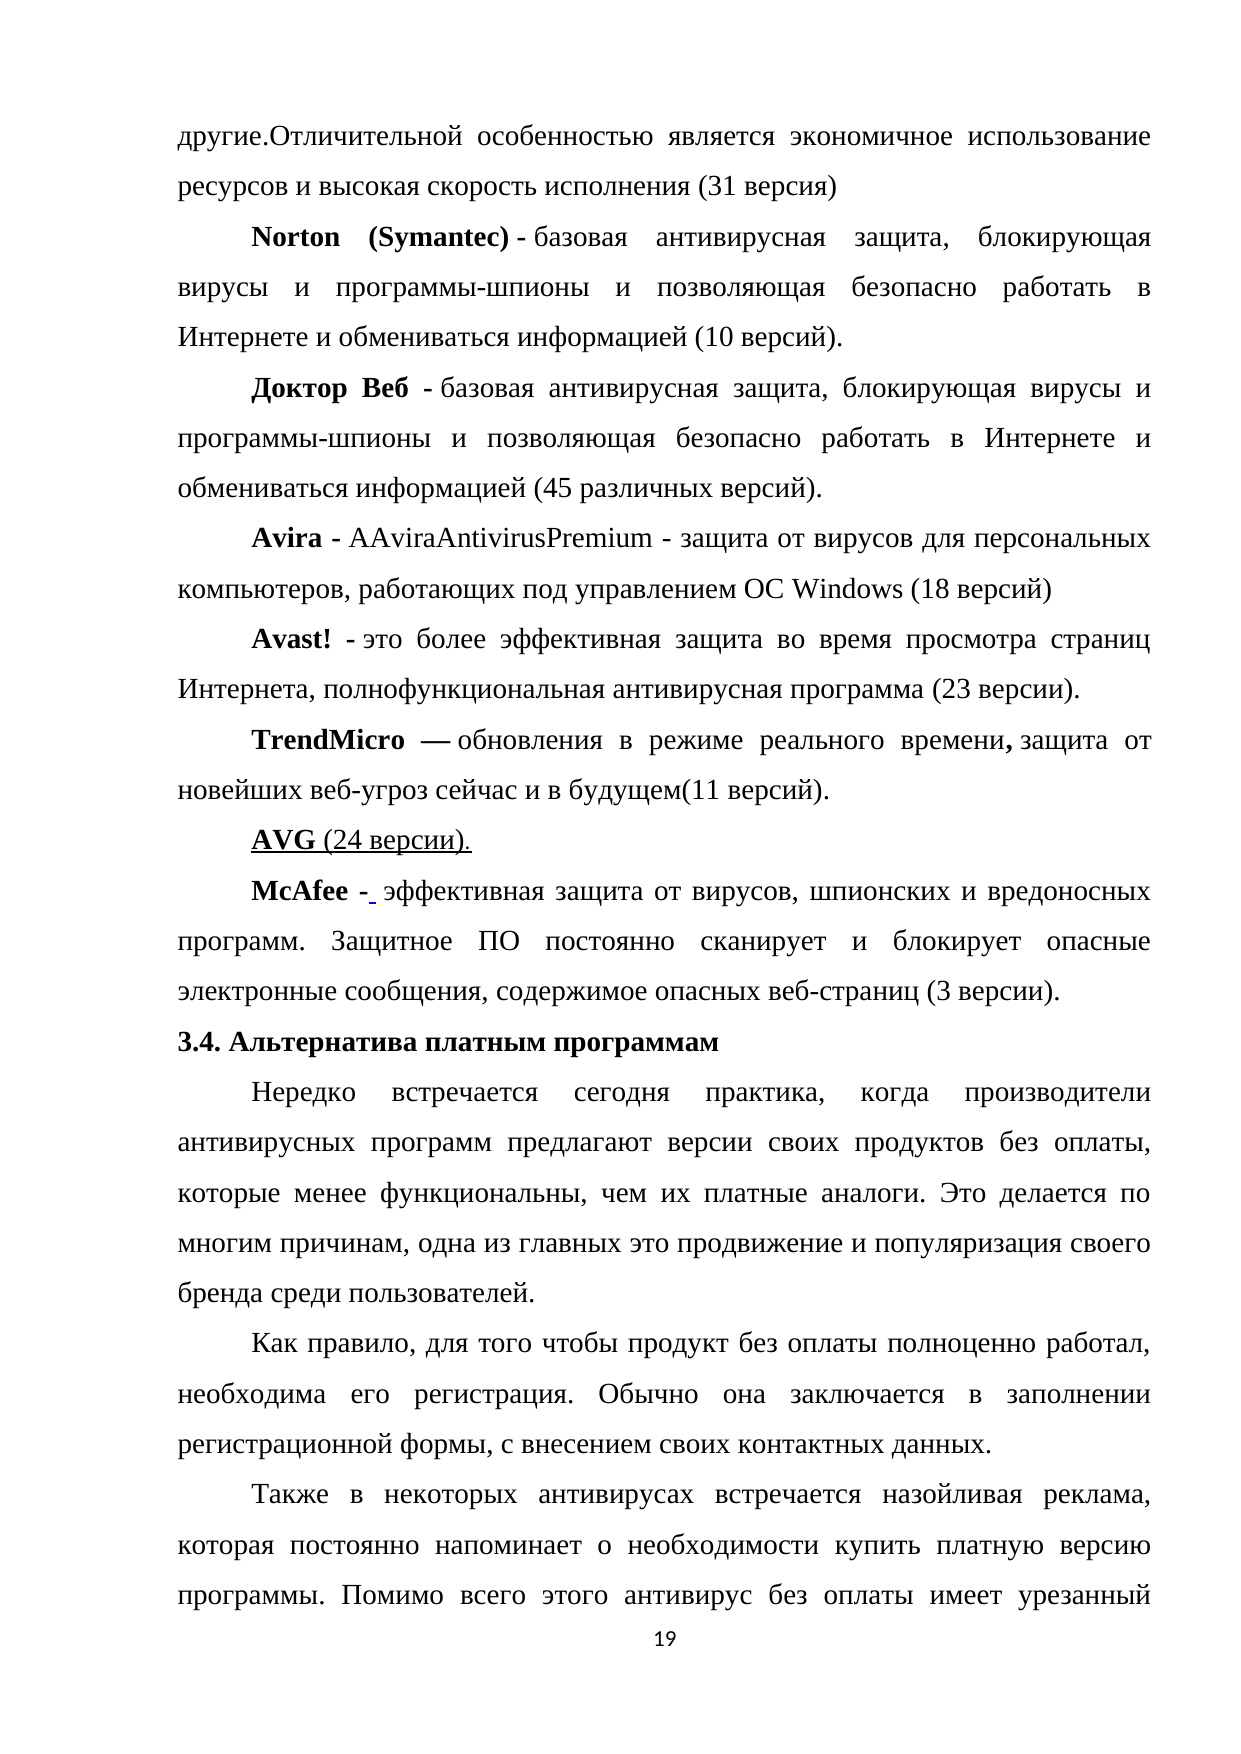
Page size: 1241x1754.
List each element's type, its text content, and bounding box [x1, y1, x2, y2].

text Avira - AAviraAntivirusPremium - защита от вирусов для персональных компьютеров, работающих под управлением ОС Windows (18 версий) [177, 521, 1152, 604]
text TrendMicro — обновления в режиме реального времени, защита от новейших веб-угроз сейчас и в будущем(11 версий). [177, 722, 1152, 806]
text AVG (24 версии). [177, 822, 1152, 856]
text Как правило, для того чтобы продукт без оплаты полноценно работал, необходима его регистрация. Обычно она заключается в заполнении регистрационной формы, с внесением своих контактных данных. [177, 1326, 1152, 1460]
text 3.4. Альтернатива платным программам [177, 1024, 1152, 1057]
text McAfee - эффективная защита от вирусов, шпионских и вредоносных программ. Защитное ПО постоянно сканирует и блокирует опасные электронные сообщения, содержимое опасных веб-страниц (3 версии). [177, 873, 1152, 1007]
text Доктор Веб - базовая антивирусная защита, блокирующая вирусы и программы-шпионы и позволяющая безопасно работать в Интернете и обмениваться информацией (45 различных версий). [177, 370, 1152, 504]
text Аvast! - это более эффективная защита во время просмотра страниц Интернета, полнофункциональная антивирусная программа (23 версии). [177, 621, 1152, 705]
text Нередко встречается сегодня практика, когда производители антивирусных программ предлагают версии своих продуктов без оплаты, которые менее функциональны, чем их платные аналоги. Это делается по многим причинам, одна из главных это продвижение и популяризация своего бренда среди пользователей. [177, 1074, 1152, 1309]
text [177, 1477, 1152, 1611]
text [177, 118, 1152, 202]
text Norton (Symantec) - базовая антивирусная защита, блокирующая вирусы и программы-шпионы и позволяющая безопасно работать в Интернете и обмениваться информацией (10 версий). [177, 219, 1152, 353]
